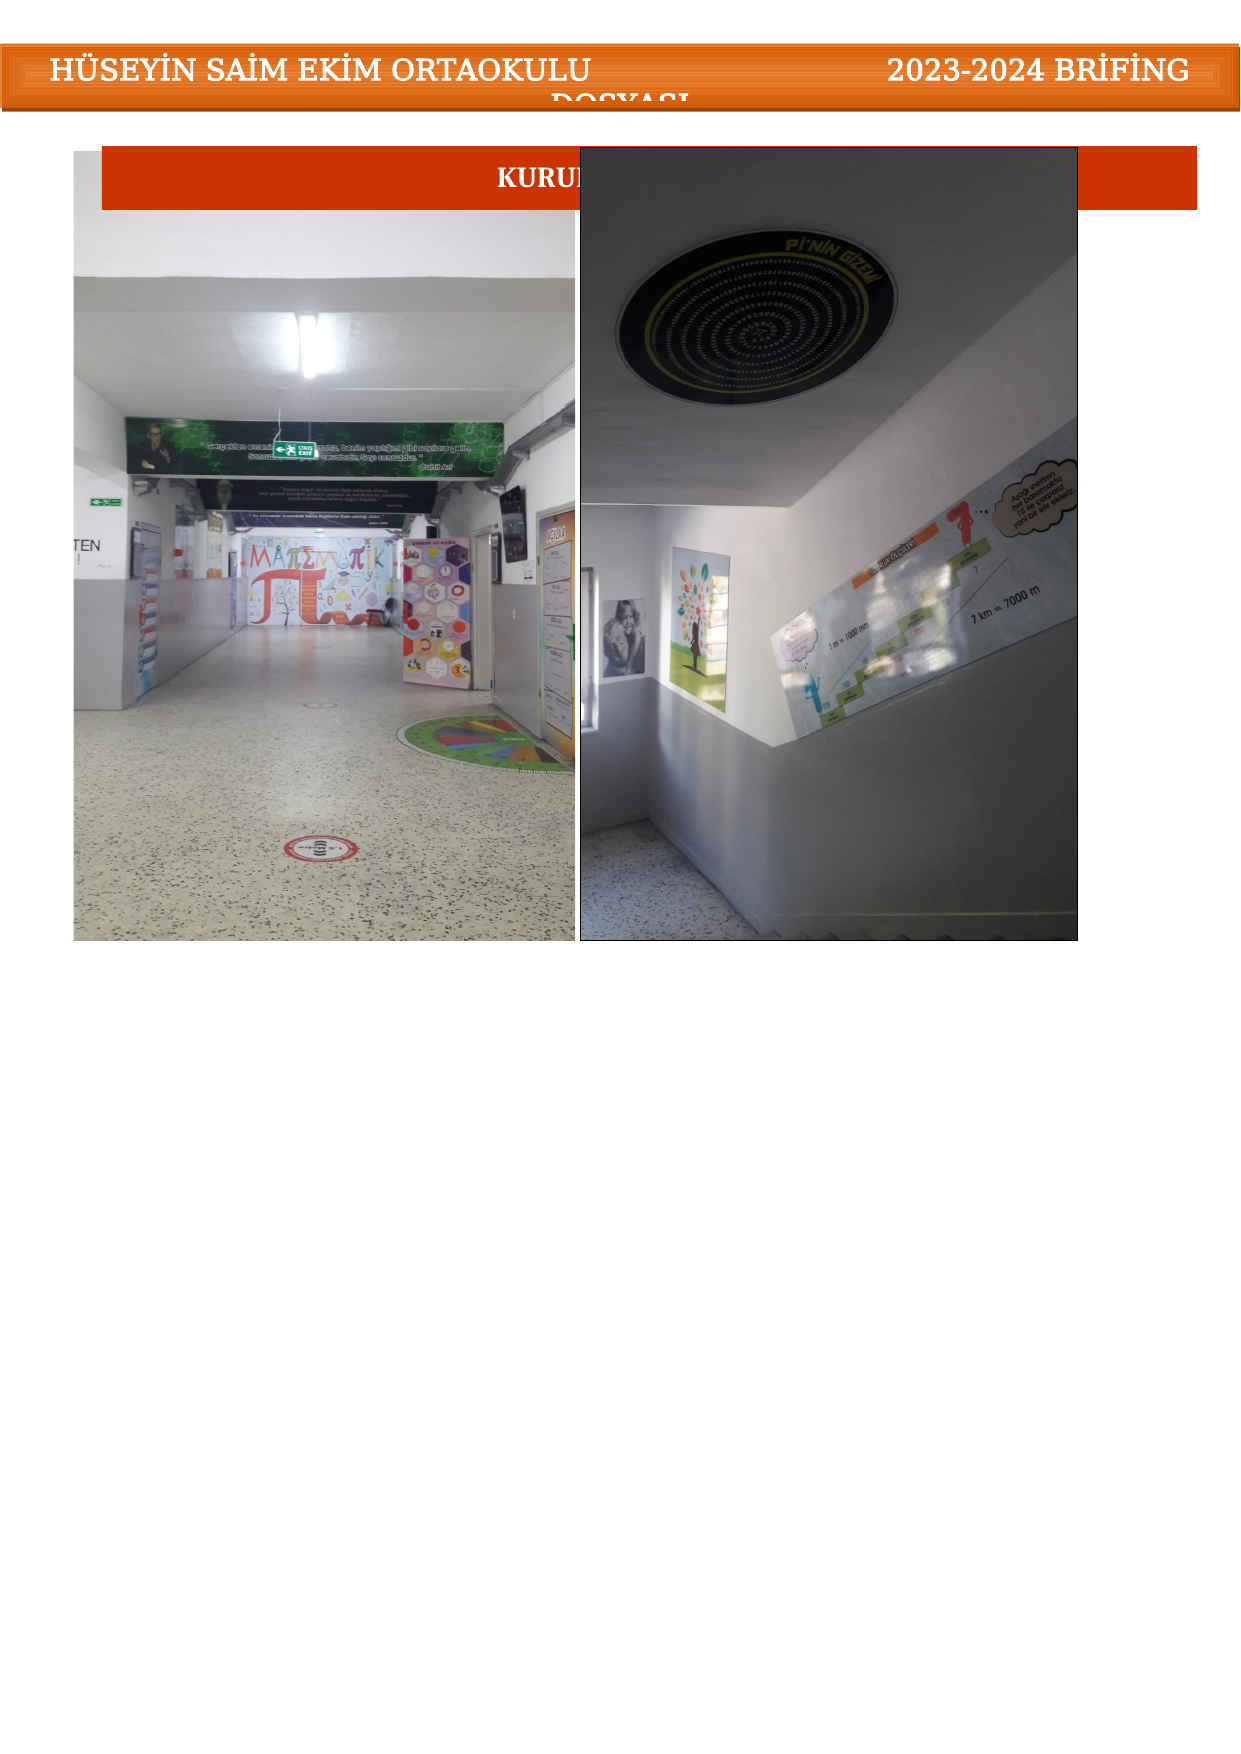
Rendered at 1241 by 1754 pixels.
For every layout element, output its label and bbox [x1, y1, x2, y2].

picture [73, 151, 576, 941]
picture [581, 148, 1077, 940]
